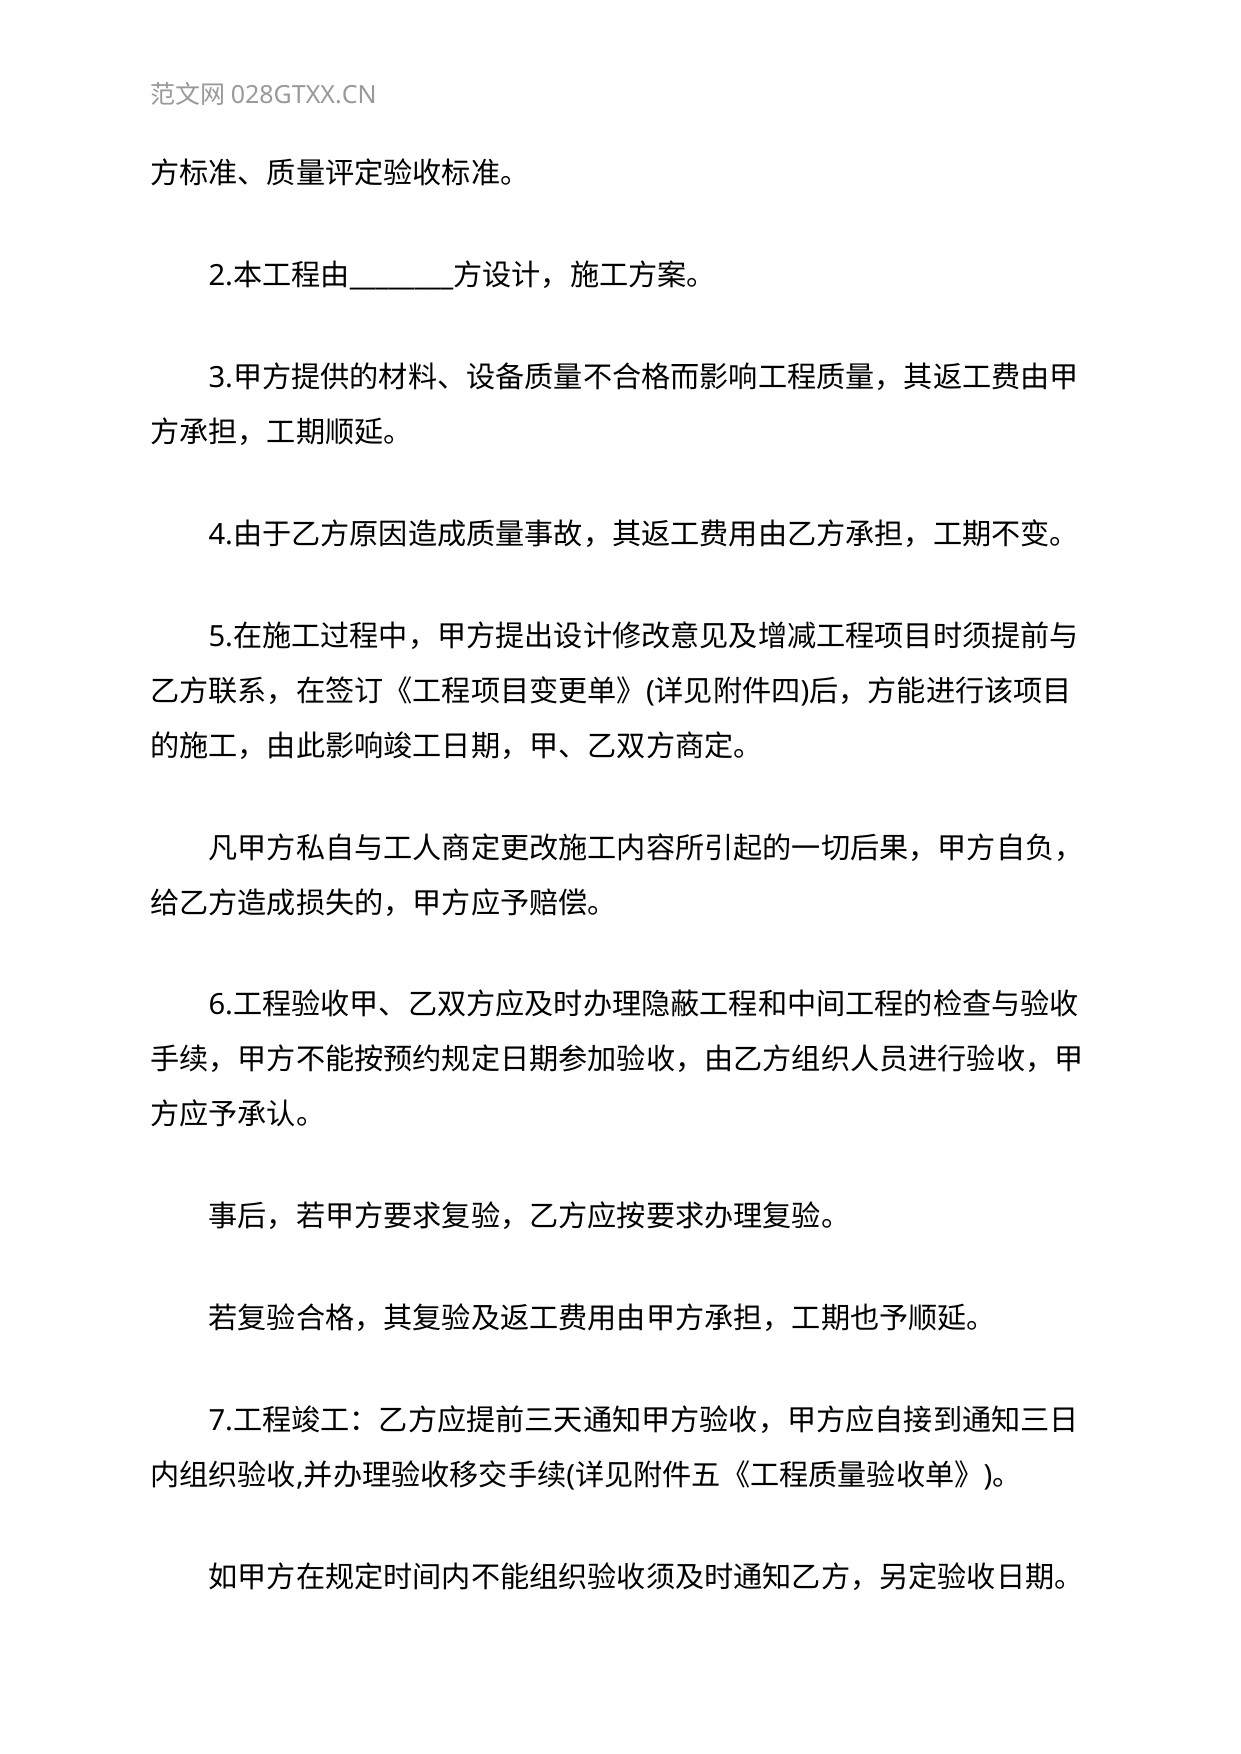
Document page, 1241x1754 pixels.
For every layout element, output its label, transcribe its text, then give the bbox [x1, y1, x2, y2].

text 事后，若甲方要求复验，乙方应按要求办理复验。 [150, 1193, 1090, 1235]
text 凡甲方私自与工人商定更改施工内容所引起的一切后果，甲方自负，给乙方造成损失的，甲方应予赔偿。 [150, 824, 1090, 921]
text 4.由于乙方原因造成质量事故，其返工费用由乙方承担，工期不变。 [150, 511, 1090, 553]
text 2.本工程由________方设计，施工方案。 [150, 252, 1090, 294]
text 如甲方在规定时间内不能组织验收须及时通知乙方，另定验收日期。 [150, 1553, 1090, 1595]
text 6.工程验收甲、乙双方应及时办理隐蔽工程和中间工程的检查与验收手续，甲方不能按预约规定日期参加验收，由乙方组织人员进行验收，甲方应予承认。 [150, 981, 1090, 1133]
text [150, 150, 1090, 192]
text 5.在施工过程中，甲方提出设计修改意见及增减工程项目时须提前与乙方联系，在签订《工程项目变更单》(详见附件四)后，方能进行该项目的施工，由此影响竣工日期，甲、乙双方商定。 [150, 612, 1090, 765]
text 3.甲方提供的材料、设备质量不合格而影响工程质量，其返工费由甲方承担，工期顺延。 [150, 354, 1090, 451]
text 若复验合格，其复验及返工费用由甲方承担，工期也予顺延。 [150, 1294, 1090, 1337]
text 7.工程竣工：乙方应提前三天通知甲方验收，甲方应自接到通知三日内组织验收,并办理验收移交手续(详见附件五《工程质量验收单》)。 [150, 1396, 1090, 1493]
